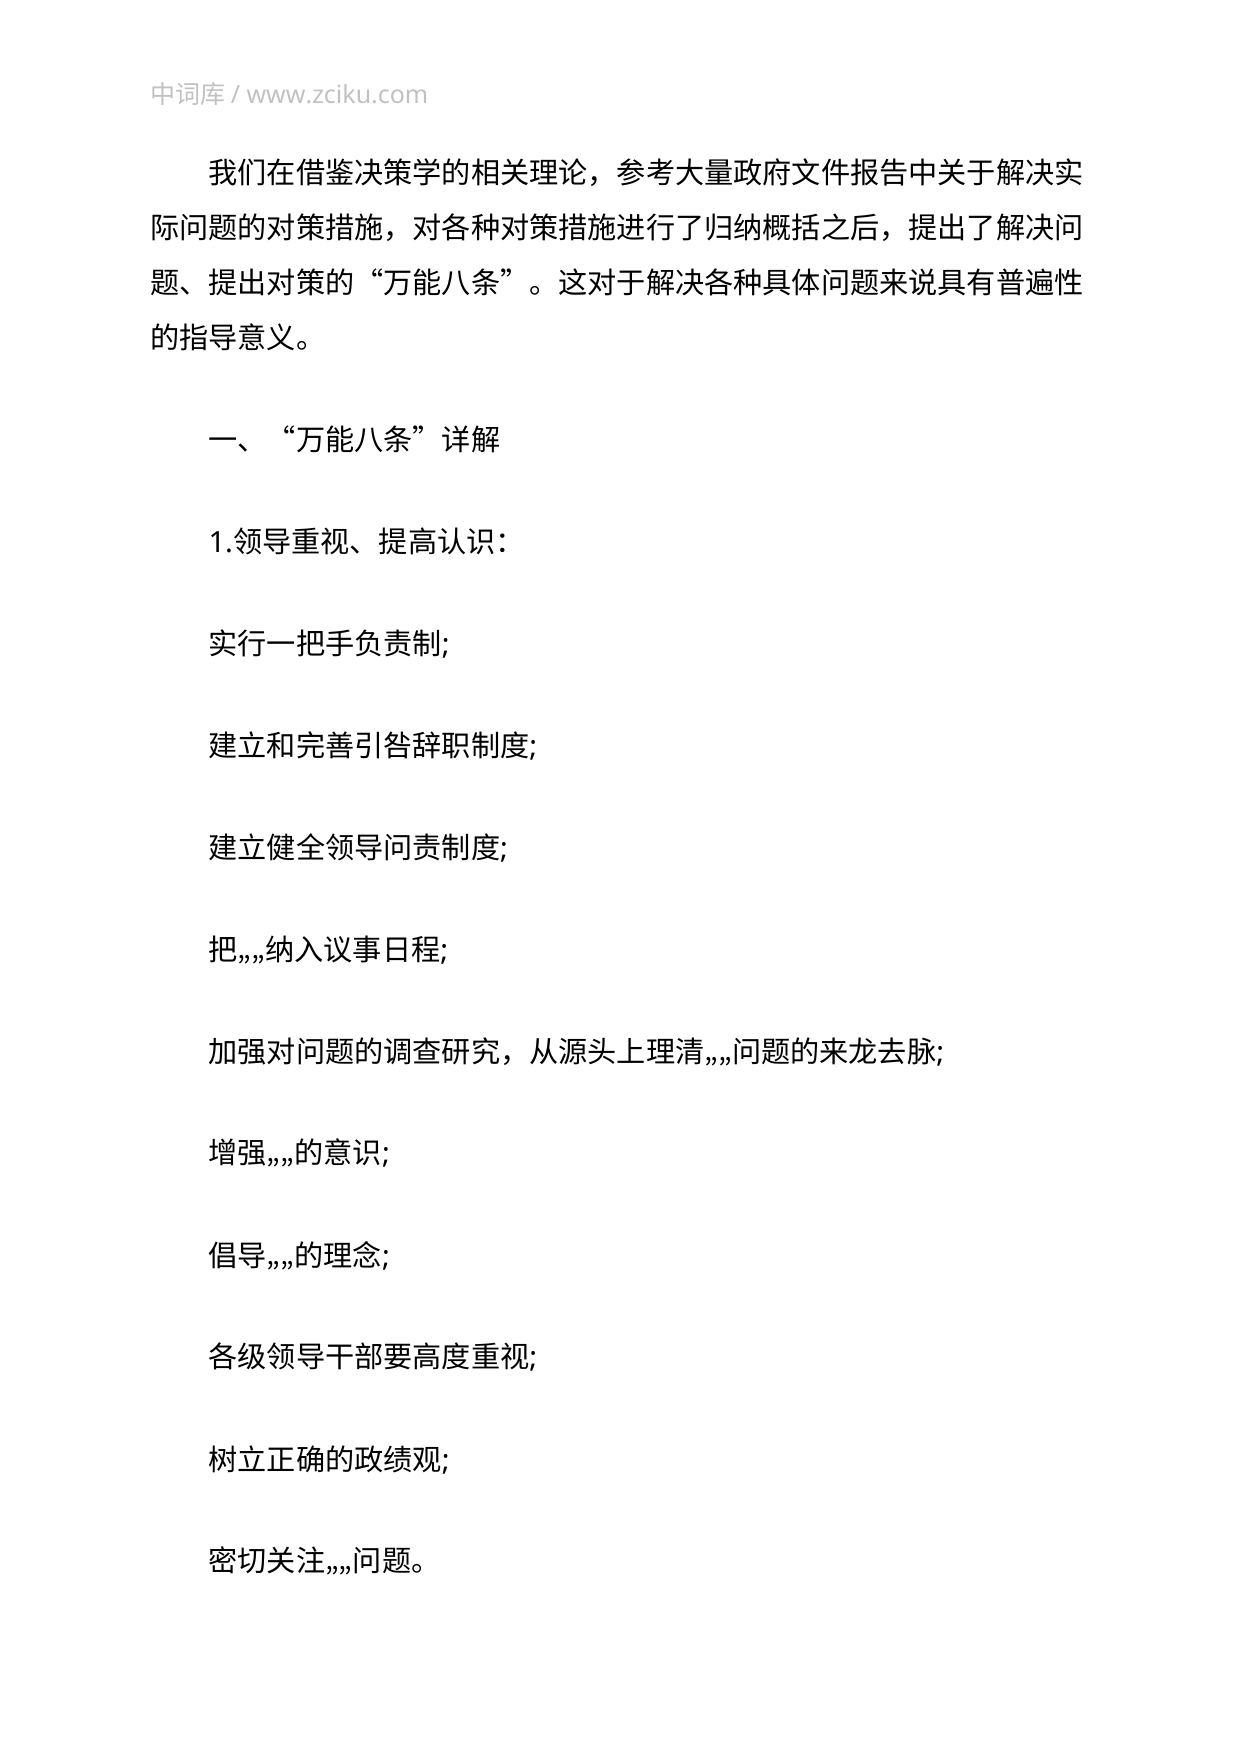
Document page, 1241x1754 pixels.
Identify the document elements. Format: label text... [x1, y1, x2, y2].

text 实行一把手负责制; [150, 620, 1090, 663]
text 倡导„„的理念; [150, 1232, 1090, 1274]
text 各级领导干部要高度重视; [150, 1334, 1090, 1376]
text 密切关注„„问题。 [150, 1538, 1090, 1580]
text 加强对问题的调查研究，从源头上理清„„问题的来龙去脉; [150, 1028, 1090, 1071]
text 增强„„的意识; [150, 1130, 1090, 1172]
text 树立正确的政绩观; [150, 1436, 1090, 1478]
text 一、“万能八条”详解 [150, 416, 1090, 459]
text 建立和完善引咎辞职制度; [150, 722, 1090, 764]
text 1.领导重视、提高认识： [150, 518, 1090, 561]
text 建立健全领导问责制度; [150, 824, 1090, 867]
text 我们在借鉴决策学的相关理论，参考大量政府文件报告中关于解决实际问题的对策措施，对各种对策措施进行了归纳概括之后，提出了解决问题、提出对策的“万能八条”。这对于解决各种具体问题来说具有普遍性的指导意义。 [150, 150, 1090, 357]
text 把„„纳入议事日程; [150, 926, 1090, 968]
